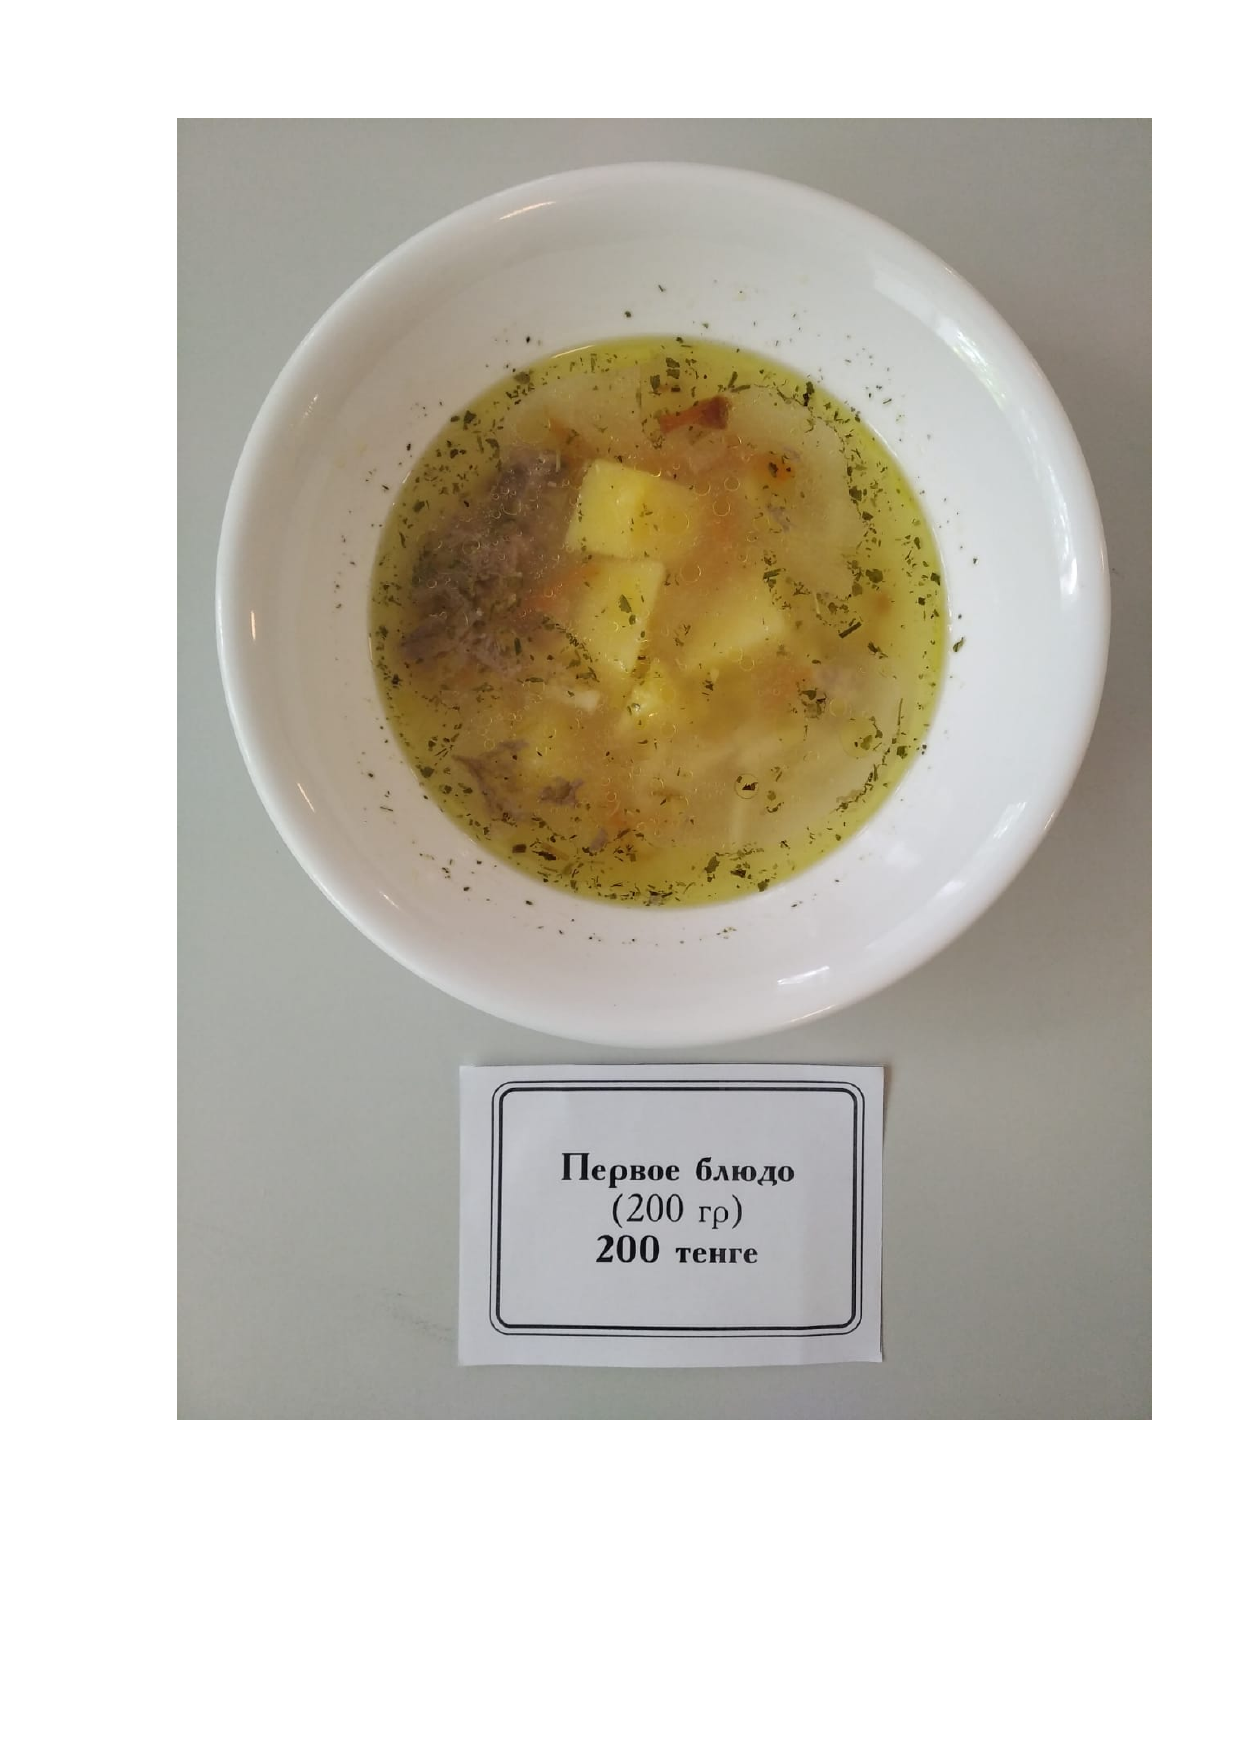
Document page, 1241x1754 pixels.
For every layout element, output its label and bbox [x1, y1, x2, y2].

picture [177, 118, 1152, 1420]
